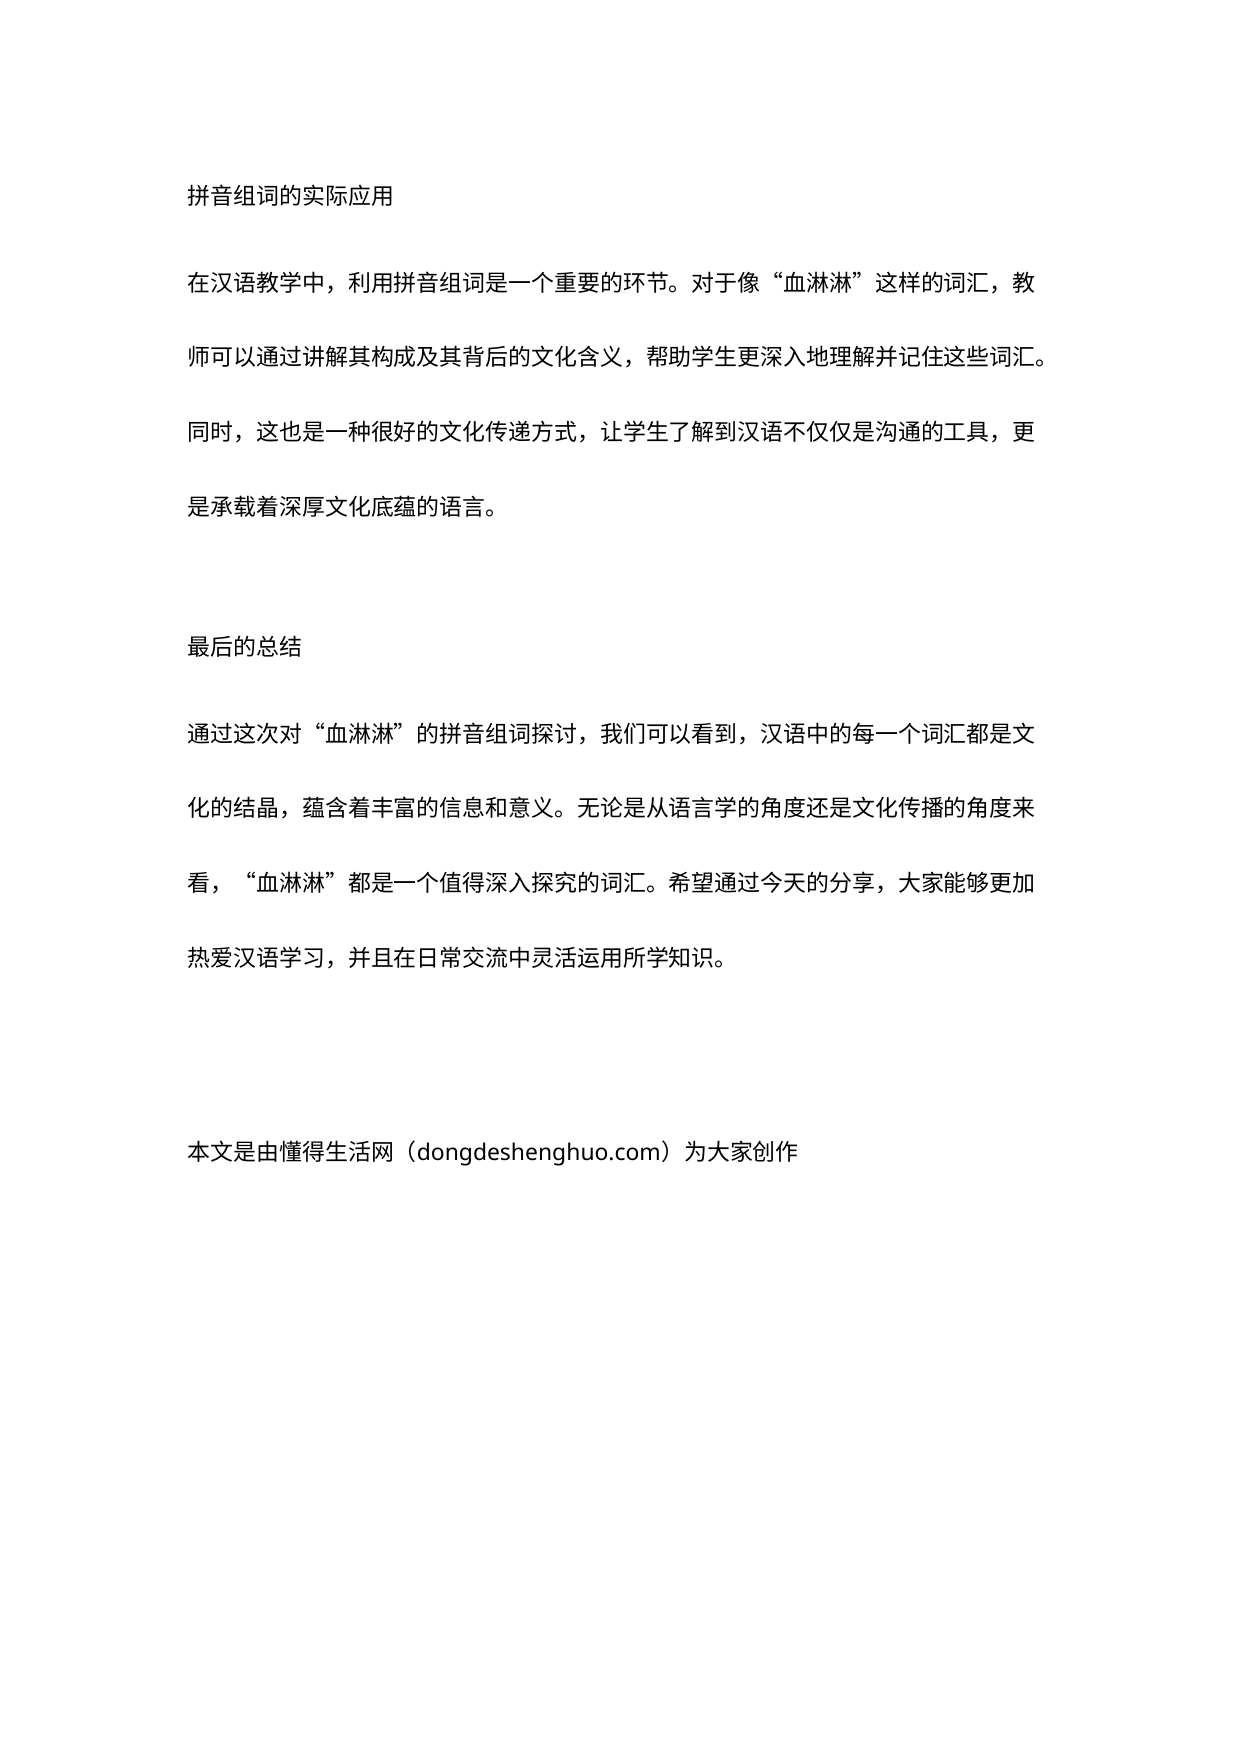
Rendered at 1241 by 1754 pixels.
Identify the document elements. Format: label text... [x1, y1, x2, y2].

text 本文是由懂得生活网（dongdeshenghuo.com）为大家创作 [187, 1118, 1053, 1183]
text 通过这次对“血淋淋”的拼音组词探讨，我们可以看到，汉语中的每一个词汇都是文化的结晶，蕴含着丰富的信息和意义。无论是从语言学的角度还是文化传播的角度来看，“血淋淋”都是一个值得深入探究的词汇。希望通过今天的分享，大家能够更加热爱汉语学习，并且在日常交流中灵活运用所学知识。 [187, 699, 1053, 989]
text 拼音组词的实际应用 [187, 162, 1053, 227]
text 最后的总结 [187, 613, 1053, 678]
text 在汉语教学中，利用拼音组词是一个重要的环节。对于像“血淋淋”这样的词汇，教师可以通过讲解其构成及其背后的文化含义，帮助学生更深入地理解并记住这些词汇。同时，这也是一种很好的文化传递方式，让学生了解到汉语不仅仅是沟通的工具，更是承载着深厚文化底蕴的语言。 [187, 248, 1053, 538]
